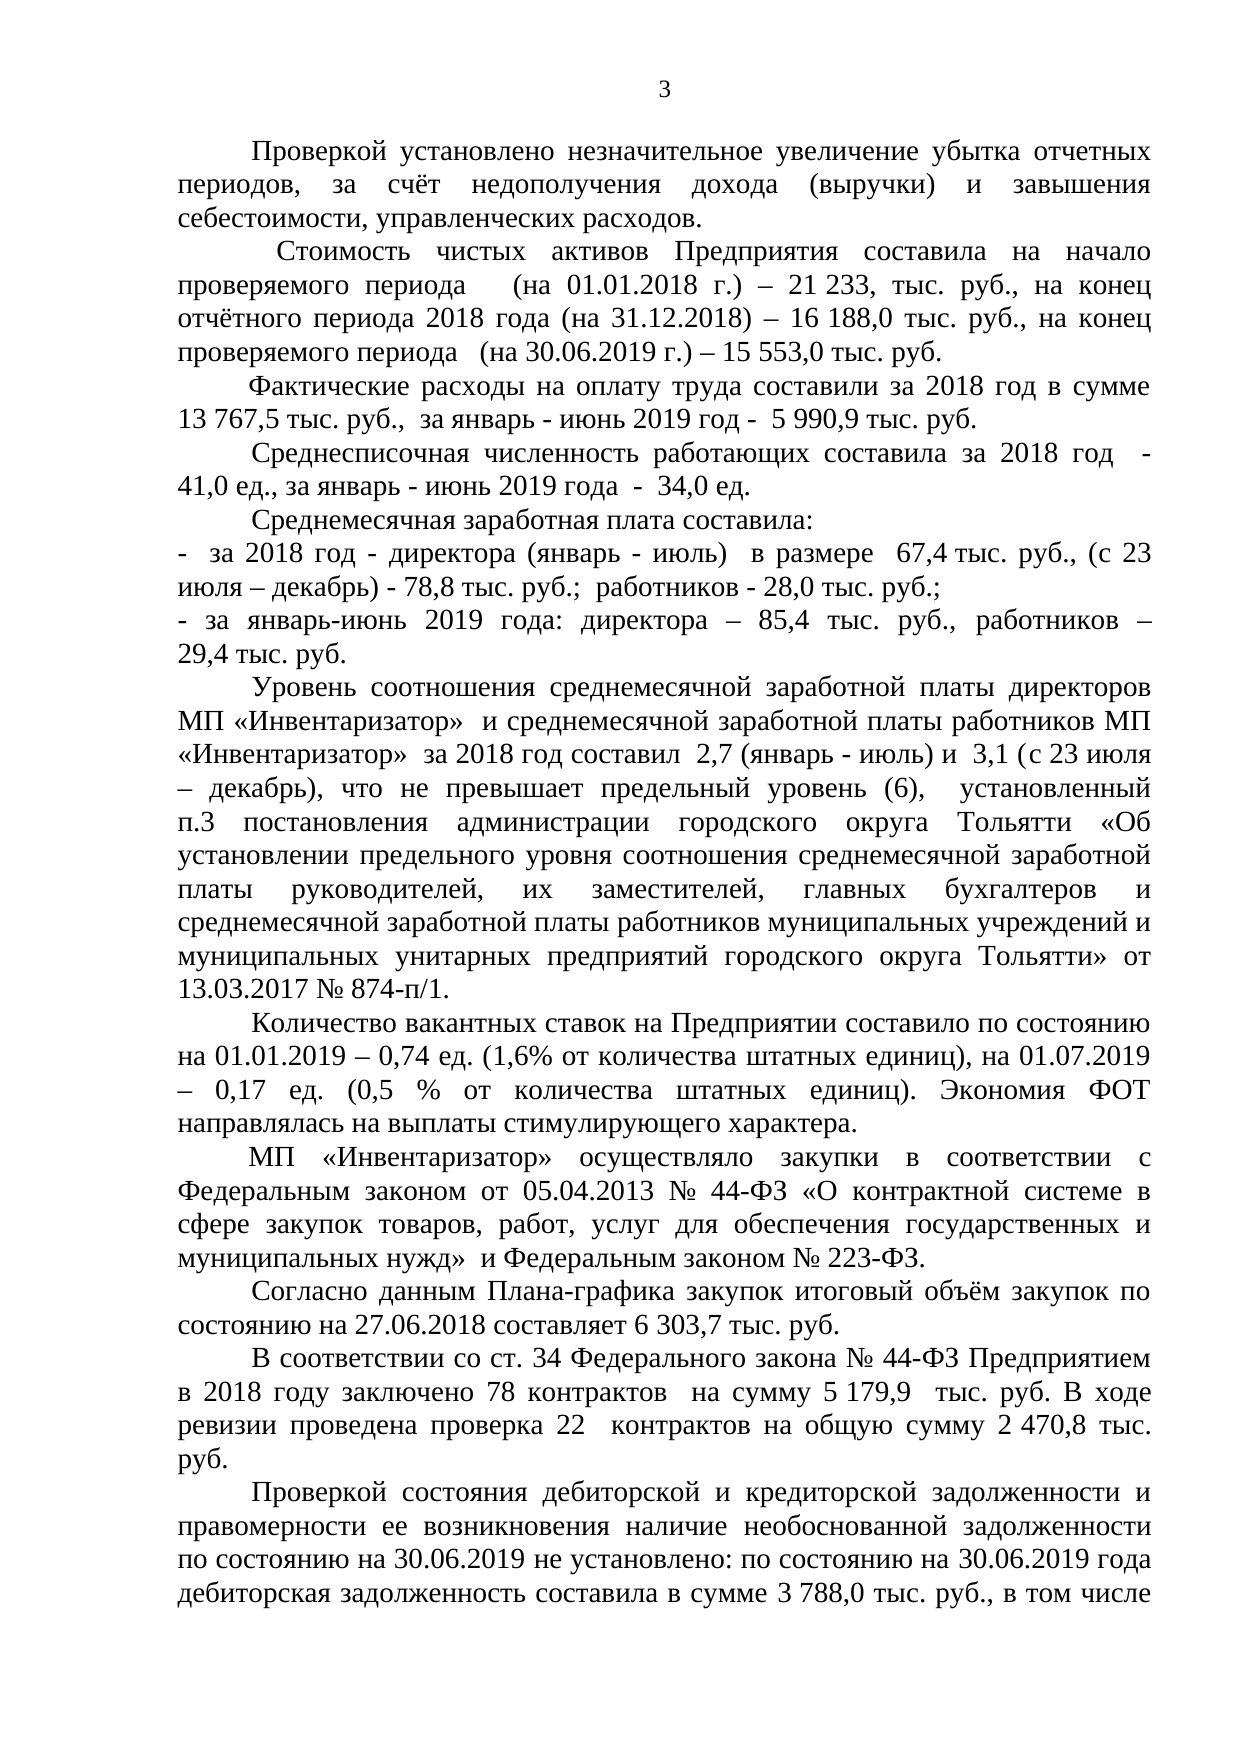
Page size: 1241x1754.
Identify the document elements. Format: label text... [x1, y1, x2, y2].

text - за январь-июнь 2019 года: директора – 85,4 тыс. руб., работников – 29,4 тыс. руб. [177, 602, 1152, 669]
text - за 2018 год - директора (январь - июль) в размере 67,4 тыс. руб., (с 23 июля – декабрь) - 78,8 тыс. руб.; работников - 28,0 тыс. руб.; [177, 535, 1152, 602]
text Количество вакантных ставок на Предприятии составило по состоянию на 01.01.2019 – 0,74 ед. (1,6% от количества штатных единиц), на 01.07.2019 – 0,17 ед. (0,5 % от количества штатных единиц). Экономия ФОТ направлялась на выплаты стимулирующего характера. [177, 1005, 1152, 1139]
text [177, 1474, 1152, 1609]
text МП «Инвентаризатор» осуществляло закупки в соответствии с Федеральным законом от 05.04.2013 № 44-ФЗ «О контрактной системе в сфере закупок товаров, работ, услуг для обеспечения государственных и муниципальных нужд» и Федеральным законом № 223-ФЗ. [177, 1139, 1152, 1273]
list Стоимость чистых активов Предприятия составила на начало проверяемого периода (на 01.01.2018 г.) – 21 233, тыс. руб., на конец отчётного периода 2018 года (на 31.12.2018) – 16 188,0 тыс. руб., на конец проверяемого периода (на 30.06.2019 г.) – 15 553,0 тыс. руб. [177, 233, 1152, 368]
text Фактические расходы на оплату труда составили за 2018 год в сумме 13 767,5 тыс. руб., за январь - июнь 2019 год - 5 990,9 тыс. руб. [177, 368, 1152, 435]
text Согласно данным Плана-графика закупок итоговый объём закупок по состоянию на 27.06.2018 составляет 6 303,7 тыс. руб. [177, 1273, 1152, 1340]
text В соответствии со ст. 34 Федерального закона № 44-ФЗ Предприятием в 2018 году заключено 78 контрактов на сумму 5 179,9 тыс. руб. В ходе ревизии проведена проверка 22 контрактов на общую сумму 2 470,8 тыс. руб. [177, 1340, 1152, 1474]
list Проверкой установлено незначительное увеличение убытка отчетных периодов, за счёт недополучения дохода (выручки) и завышения себестоимости, управленческих расходов. [177, 133, 1152, 233]
text Среднесписочная численность работающих составила за 2018 год - 41,0 ед., за январь - июнь 2019 года - 34,0 ед. [177, 435, 1152, 502]
text Уровень соотношения среднемесячной заработной платы директоров МП «Инвентаризатор» и среднемесячной заработной платы работников МП «Инвентаризатор» за 2018 год составил 2,7 (январь - июль) и 3,1 (с 23 июля – декабрь), что не превышает предельный уровень (6), установленный п.3 постановления администрации городского округа Тольятти «Об установлении предельного уровня соотношения среднемесячной заработной платы руководителей, их заместителей, главных бухгалтеров и среднемесячной заработной платы работников муниципальных учреждений и муниципальных унитарных предприятий городского округа Тольятти» от 13.03.2017 № 874-п/1. [177, 669, 1152, 1005]
text Среднемесячная заработная плата составила: [177, 502, 1152, 535]
